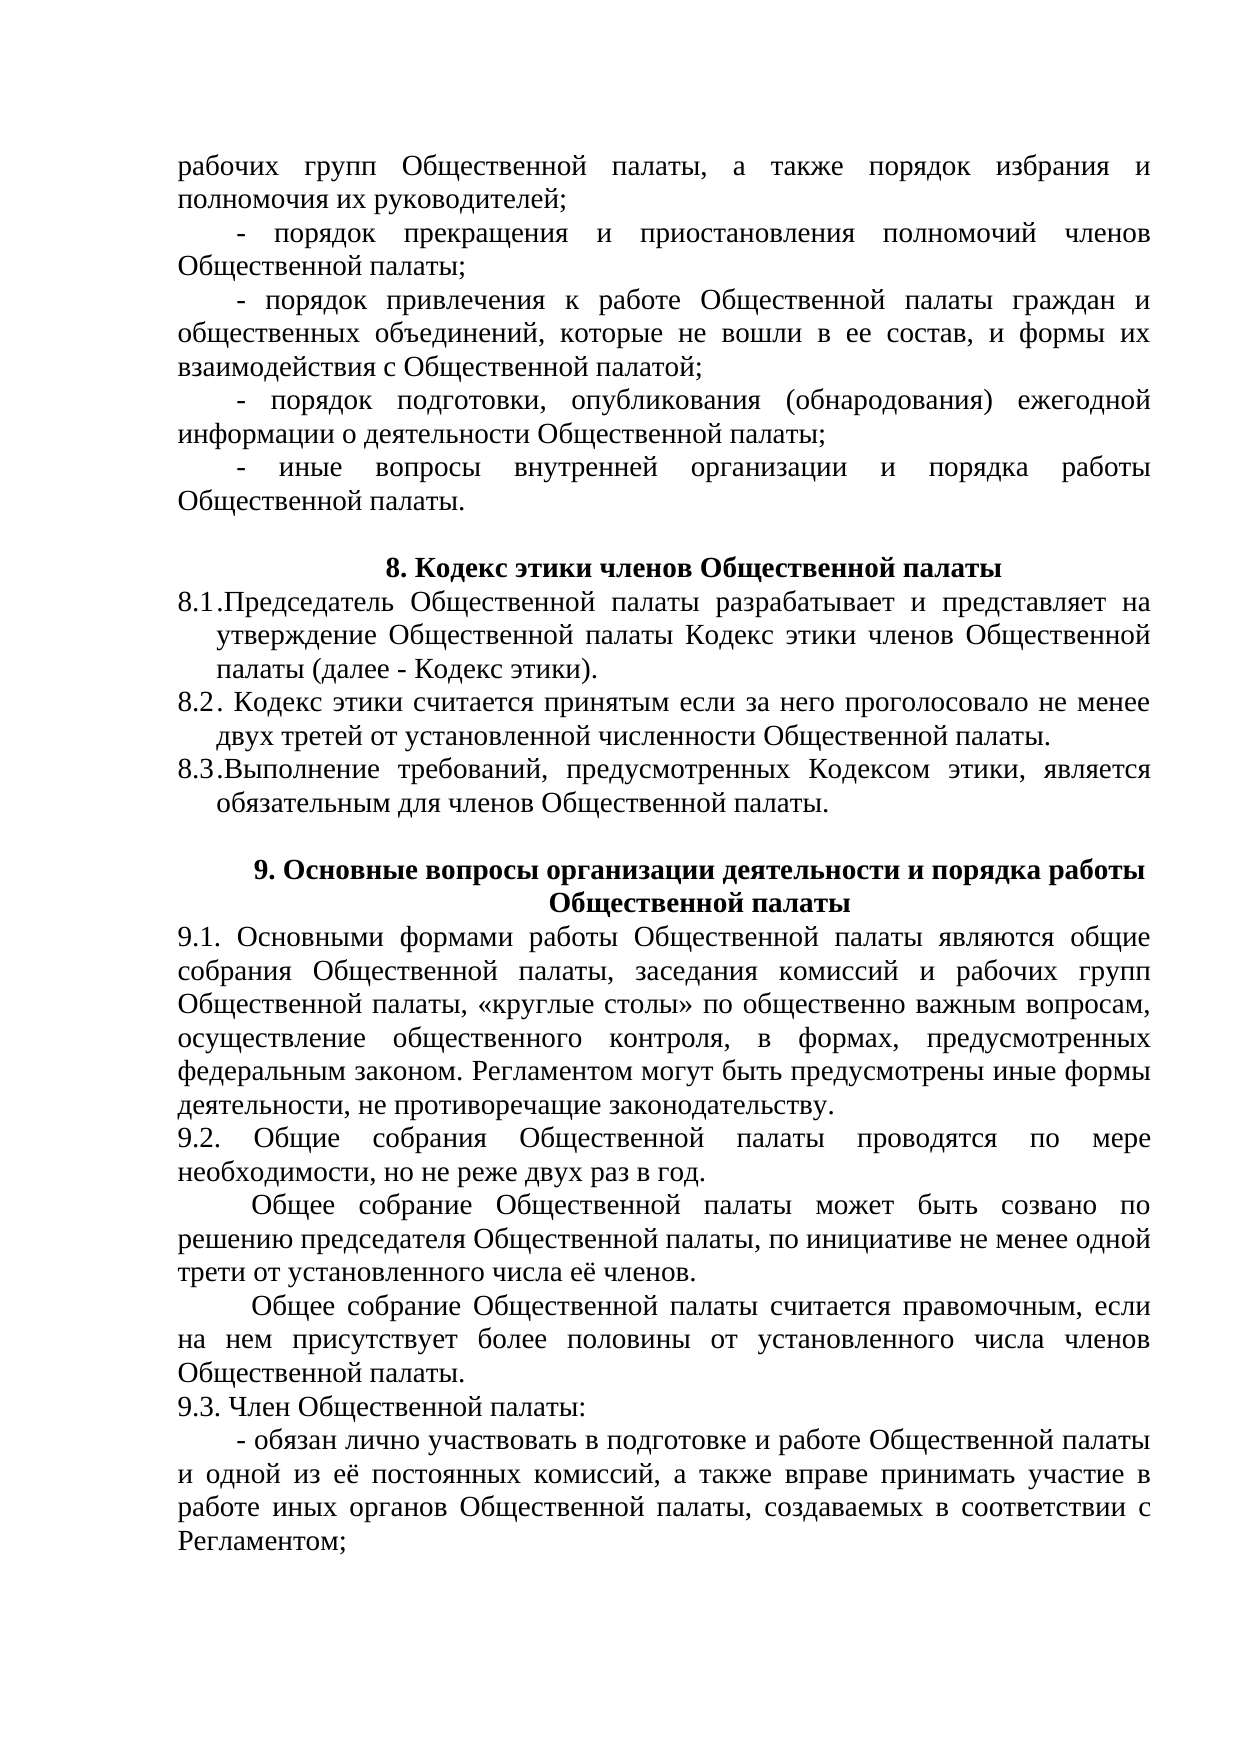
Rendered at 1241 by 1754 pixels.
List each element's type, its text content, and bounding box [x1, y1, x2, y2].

list .Председатель Общественной палаты разрабатывает и представляет на утверждение Общественной палаты Кодекс этики членов Общественной палаты (далее - Кодекс этики). [177, 584, 1152, 684]
text - иные вопросы внутренней организации и порядка работы Общественной палаты. [177, 449, 1152, 517]
text 9.1. Основными формами работы Общественной палаты являются общие собрания Общественной палаты, заседания комиссий и рабочих групп Общественной палаты, «круглые столы» по общественно важным вопросам, осуществление общественного контроля, в формах, предусмотренных федеральным законом. Регламентом могут быть предусмотрены иные формы деятельности, не противоречащие законодательству. [177, 919, 1152, 1120]
text 9.2. Общие собрания Общественной палаты проводятся по мере необходимости, но не реже двух раз в год. [177, 1120, 1152, 1187]
text - порядок прекращения и приостановления полномочий членов Общественной палаты; [177, 215, 1152, 282]
text - порядок подготовки, опубликования (обнародования) ежегодной информации о деятельности Общественной палаты; [177, 382, 1152, 449]
list .Выполнение требований, предусмотренных Кодексом этики, является обязательным для членов Общественной палаты. [177, 751, 1152, 818]
text - порядок привлечения к работе Общественной палаты граждан и общественных объединений, которые не вошли в ее состав, и формы их взаимодействия с Общественной палатой; [177, 282, 1152, 382]
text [177, 148, 1152, 215]
text 9.3. Член Общественной палаты: [177, 1389, 1152, 1422]
list . Кодекс этики считается принятым если за него проголосовало не менее двух третей от установленной численности Общественной палаты. [177, 684, 1152, 751]
text Общее собрание Общественной палаты может быть созвано по решению председателя Общественной палаты, по инициативе не менее одной трети от установленного числа её членов. [177, 1187, 1152, 1288]
text 8. Кодекс этики членов Общественной палаты [177, 550, 1152, 584]
text Общее собрание Общественной палаты считается правомочным, если на нем присутствует более половины от установленного числа членов Общественной палаты. [177, 1288, 1152, 1389]
text - обязан лично участвовать в подготовке и работе Общественной палаты и одной из её постоянных комиссий, а также вправе принимать участие в работе иных органов Общественной палаты, создаваемых в соответствии с Регламентом; [177, 1422, 1152, 1556]
text 9. Основные вопросы организации деятельности и порядка работы Общественной палаты [247, 852, 1152, 919]
